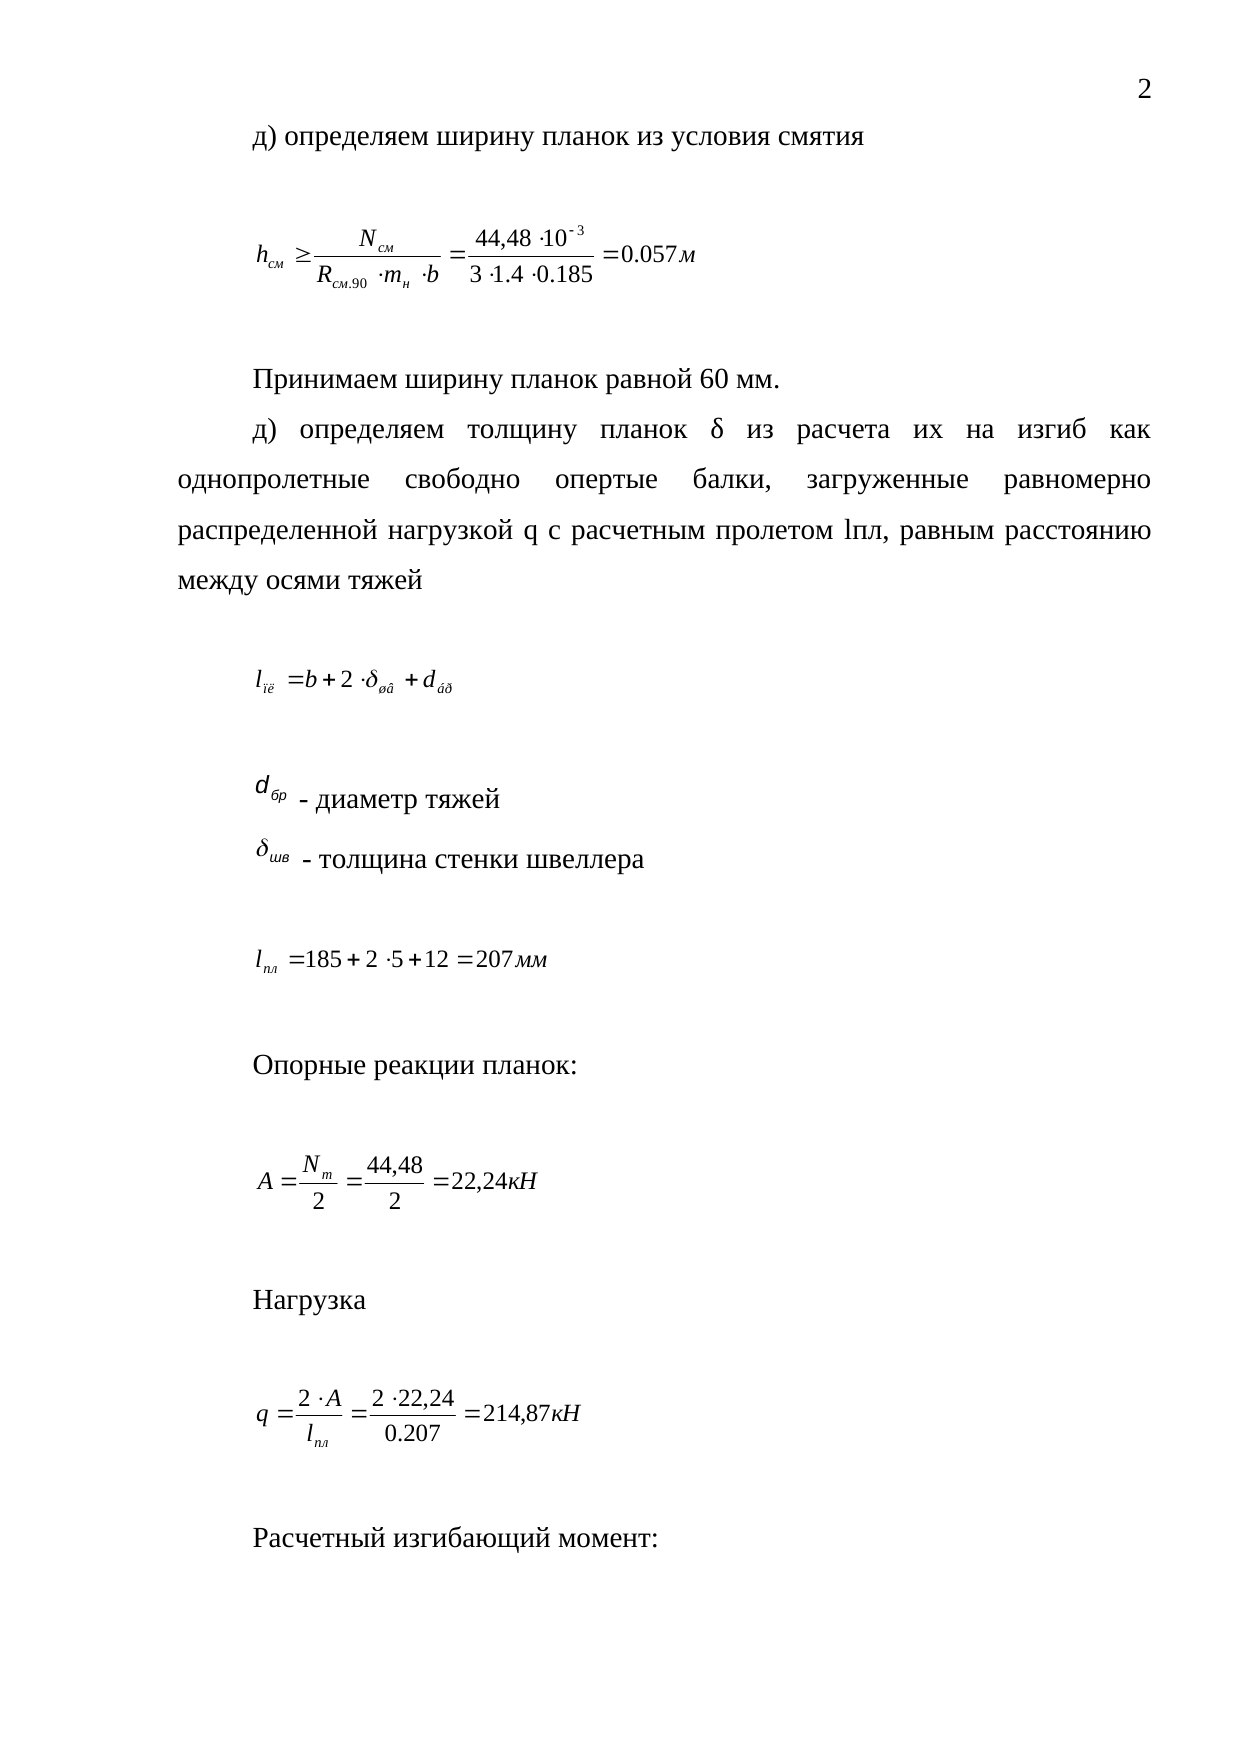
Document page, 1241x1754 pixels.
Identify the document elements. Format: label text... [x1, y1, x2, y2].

text Опорные реакции планок: [177, 1047, 1152, 1080]
text - толщина стенки швеллера [177, 831, 1152, 875]
text - диаметр тяжей [177, 769, 1152, 814]
text д) определяем ширину планок из условия смятия [177, 118, 1152, 152]
text Расчетный изгибающий момент: [177, 1520, 1152, 1553]
text Принимаем ширину планок равной 60 мм. [177, 361, 1152, 394]
text Нагрузка [177, 1282, 1152, 1315]
text д) определяем толщину планок δ из расчета их на изгиб как однопролетные свободно опертые балки, загруженные равномерно распределенной нагрузкой q с расчетным пролетом lпл, равным расстоянию между осями тяжей [177, 411, 1152, 596]
